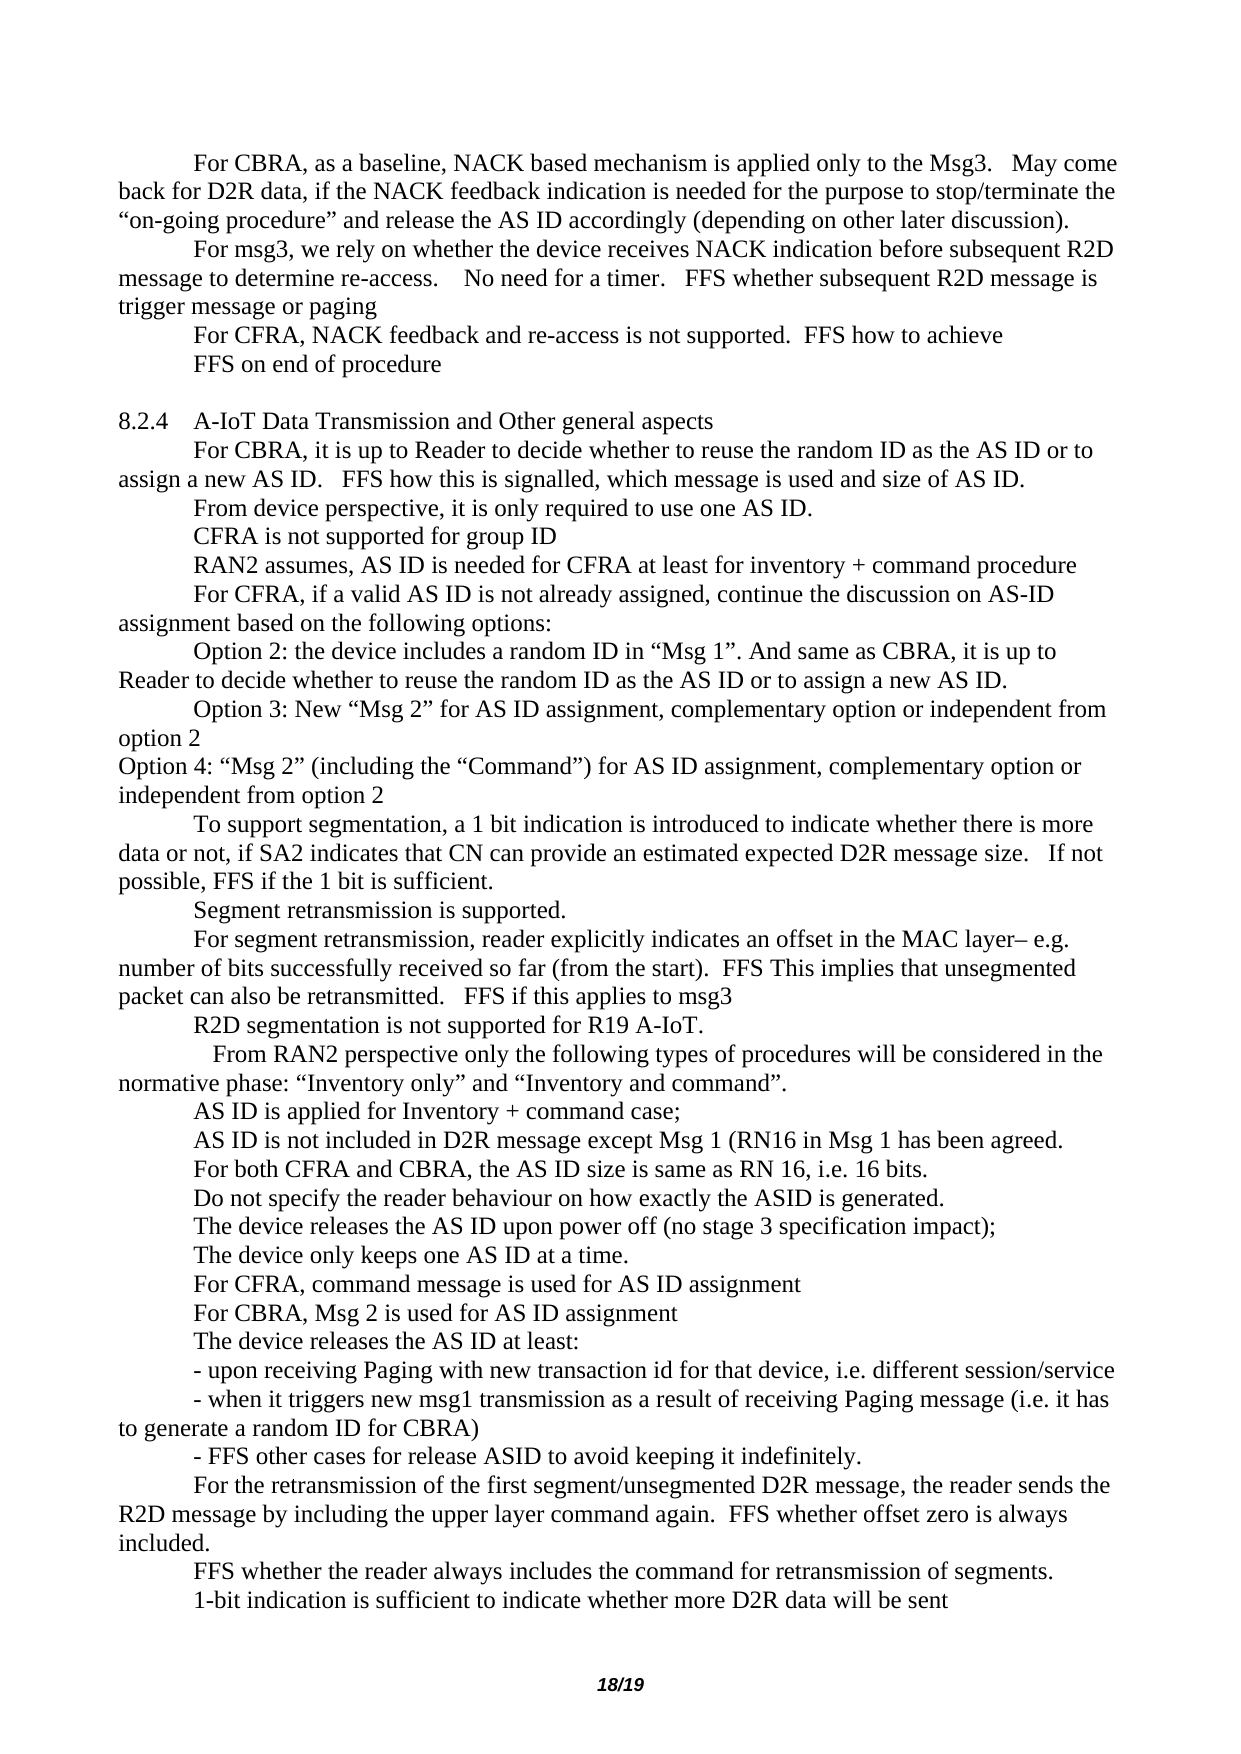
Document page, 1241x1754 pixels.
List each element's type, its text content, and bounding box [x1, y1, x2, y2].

text For CFRA, if a valid AS ID is not already assigned, continue the discussion on AS-ID assignment based on the following options: [118, 579, 1122, 636]
text Option 2: the device includes a random ID in “Msg 1”. And same as CBRA, it is up to Reader to decide whether to reuse the random ID as the AS ID or to assign a new AS ID. [118, 636, 1122, 694]
text For both CFRA and CBRA, the AS ID size is same as RN 16, i.e. 16 bits. [118, 1154, 1122, 1183]
text Segment retransmission is supported. [118, 895, 1122, 924]
text  For CFRA, NACK feedback and re-access is not supported. FFS how to achieve [118, 320, 1122, 349]
text AS ID is applied for Inventory + command case; [118, 1096, 1122, 1125]
text The device releases the AS ID at least: [118, 1326, 1122, 1355]
text  FFS on end of procedure [118, 349, 1122, 378]
text The device releases the AS ID upon power off (no stage 3 specification impact); [118, 1211, 1122, 1240]
text For CBRA, it is up to Reader to decide whether to reuse the random ID as the AS ID or to assign a new AS ID. FFS how this is signalled, which message is used and size of AS ID. [118, 435, 1122, 493]
text For CBRA, Msg 2 is used for AS ID assignment [118, 1298, 1122, 1326]
text For the retransmission of the first segment/unsegmented D2R message, the reader sends the R2D message by including the upper layer command again. FFS whether offset zero is always included. [118, 1470, 1122, 1556]
text To support segmentation, a 1 bit indication is introduced to indicate whether there is more data or not, if SA2 indicates that CN can provide an estimated expected D2R message size. If not possible, FFS if the 1 bit is sufficient. [118, 809, 1122, 895]
text R2D segmentation is not supported for R19 A-IoT. [118, 1010, 1122, 1039]
text - when it triggers new msg1 transmission as a result of receiving Paging message (i.e. it has to generate a random ID for CBRA) [118, 1384, 1122, 1441]
text - FFS other cases for release ASID to avoid keeping it indefinitely. [118, 1441, 1122, 1470]
text  For msg3, we rely on whether the device receives NACK indication before subsequent R2D message to determine re-access. No need for a timer. FFS whether subsequent R2D message is trigger message or paging [118, 234, 1122, 320]
text Do not specify the reader behaviour on how exactly the ASID is generated. [118, 1183, 1122, 1211]
text RAN2 assumes, AS ID is needed for CFRA at least for inventory + command procedure [118, 550, 1122, 579]
text FFS whether the reader always includes the command for retransmission of segments. [118, 1556, 1122, 1585]
text For CFRA, command message is used for AS ID assignment [118, 1269, 1122, 1298]
text AS ID is not included in D2R message except Msg 1 (RN16 in Msg 1 has been agreed. [118, 1125, 1122, 1154]
text For segment retransmission, reader explicitly indicates an offset in the MAC layer– e.g. number of bits successfully received so far (from the start). FFS This implies that unsegmented packet can also be retransmitted. FFS if this applies to msg3 [118, 924, 1122, 1010]
text The device only keeps one AS ID at a time. [118, 1240, 1122, 1269]
text From device perspective, it is only required to use one AS ID. [118, 493, 1122, 521]
text 8.2.4 A-IoT Data Transmission and Other general aspects [118, 406, 1122, 435]
text 1-bit indication is sufficient to indicate whether more D2R data will be sent [118, 1585, 1122, 1614]
text Option 3: New “Msg 2” for AS ID assignment, complementary option or independent from option 2 [118, 694, 1122, 751]
text Option 4: “Msg 2” (including the “Command”) for AS ID assignment, complementary option or independent from option 2 [118, 751, 1122, 809]
text - upon receiving Paging with new transaction id for that device, i.e. different session/service [118, 1355, 1122, 1384]
text CFRA is not supported for group ID [118, 521, 1122, 550]
text From RAN2 perspective only the following types of procedures will be considered in the normative phase: “Inventory only” and “Inventory and command”. [118, 1039, 1122, 1096]
text  For CBRA, as a baseline, NACK based mechanism is applied only to the Msg3. May come back for D2R data, if the NACK feedback indication is needed for the purpose to stop/terminate the “on-going procedure” and release the AS ID accordingly (depending on other later discussion). [118, 148, 1122, 234]
